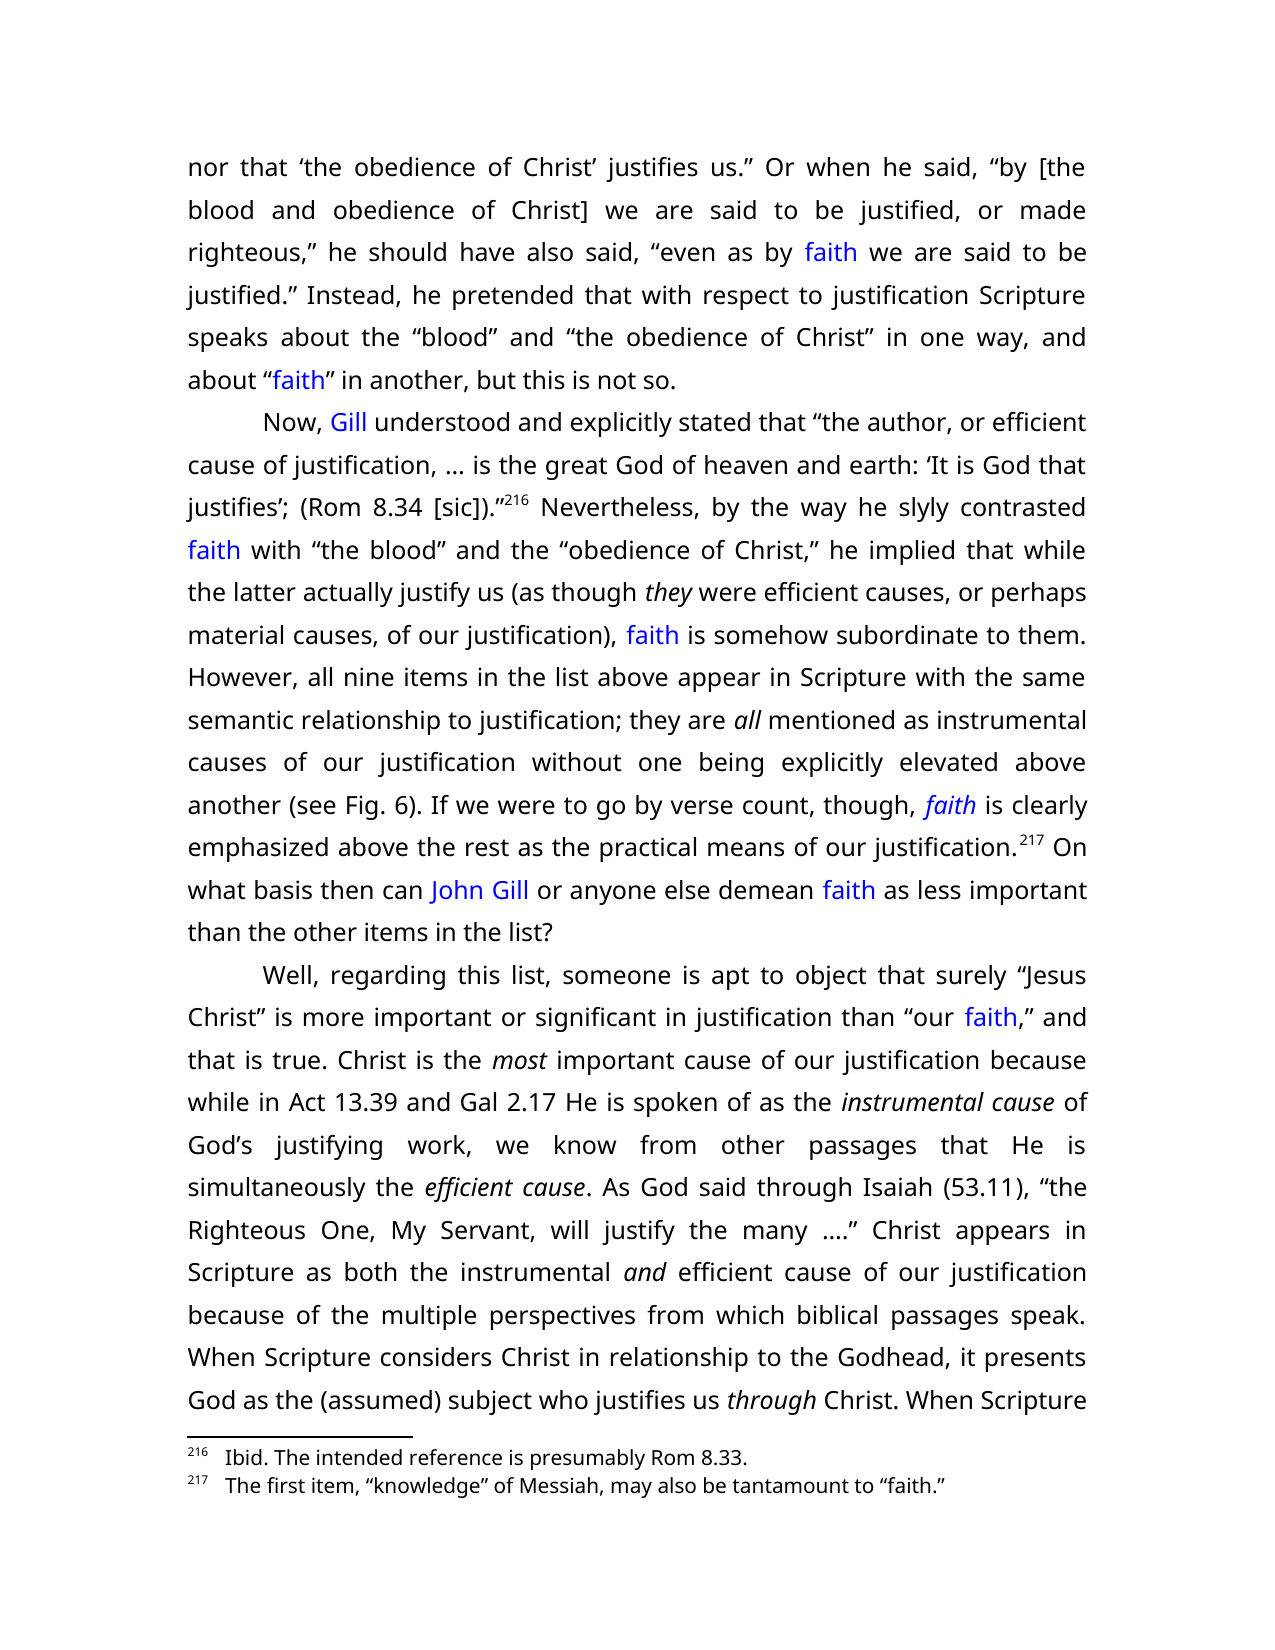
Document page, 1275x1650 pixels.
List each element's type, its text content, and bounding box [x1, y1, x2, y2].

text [187, 150, 1087, 397]
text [187, 957, 1087, 1417]
text Now, Gill understood and explicitly stated that “the author, or efficient cause of justification, … is the great God of heaven and earth: ‘It is God that justifies’; (Rom 8.34 [sic]).” Nevertheless, by the way he slyly contrasted faith with “the blood” and the “obedience of Christ,” he implied that while the latter actually justify us (as though they were efficient causes, or perhaps material causes, of our justification), faith is somehow subordinate to them. However, all nine items in the list above appear in Scripture with the same semantic relationship to justification; they are all mentioned as instrumental causes of our justification without one being explicitly elevated above another (see Fig. 6). If we were to go by verse count, though, faith is clearly emphasized above the rest as the practical means of our justification. On what basis then can John Gill or anyone else demean faith as less important than the other items in the list? [187, 405, 1087, 949]
